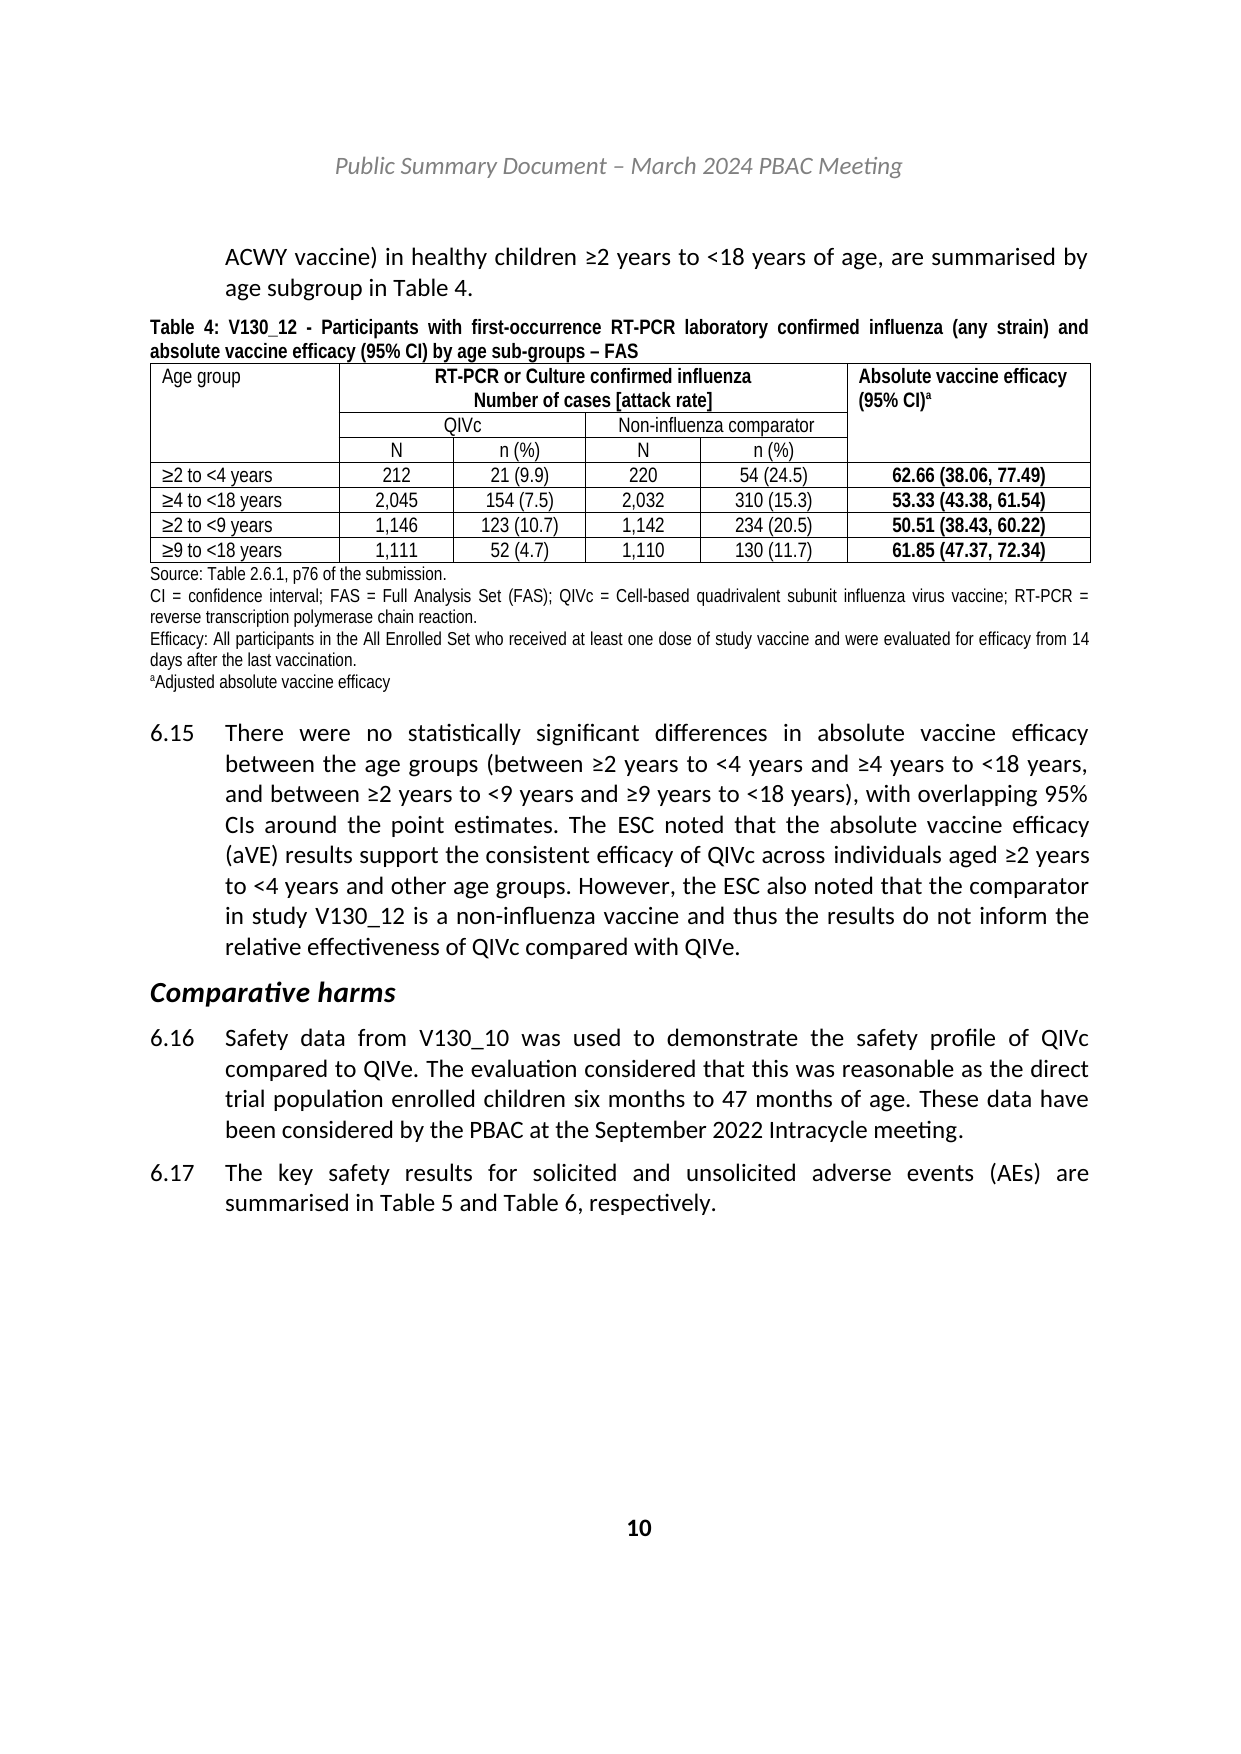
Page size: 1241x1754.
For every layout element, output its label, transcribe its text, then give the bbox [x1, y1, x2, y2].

table_cell 123 (10.7) [454, 513, 585, 537]
table_cell ≥2 to <4 years [151, 463, 339, 487]
table_cell 21 (9.9) [454, 463, 585, 487]
table_cell 2,032 [586, 488, 700, 512]
table_cell 53.33 (43.38, 61.54) [848, 488, 1090, 512]
table_header RT-PCR or Culture confirmed influenza Number of cases [attack rate] [340, 364, 847, 412]
table_header Absolute vaccine efficacy (95% CI)a [848, 364, 1090, 462]
table_cell N [586, 438, 700, 462]
table_cell 1,110 [586, 538, 700, 562]
table_cell 234 (20.5) [701, 513, 847, 537]
table_cell 310 (15.3) [701, 488, 847, 512]
table_cell 61.85 (47.37, 72.34) [848, 538, 1090, 562]
table_cell 50.51 (38.43, 60.22) [848, 513, 1090, 537]
table_cell ≥2 to <9 years [151, 513, 339, 537]
table_cell QIVc [340, 413, 585, 437]
table_cell 220 [586, 463, 700, 487]
table_cell 154 (7.5) [454, 488, 585, 512]
table_cell ≥9 to <18 years [151, 538, 339, 562]
text There were no statistically significant differences in absolute vaccine efficacy between the age groups (between ≥2 years to <4 years and ≥4 years to <18 years, and between ≥2 years to <9 years and ≥9 years to <18 years), with overlapping 95% CIs around the point estimates. The ESC noted that the absolute vaccine efficacy (aVE) results support the consistent efficacy of QIVc across individuals aged ≥2 years to <4 years and other age groups. However, the ESC also noted that the comparator in study V130_12 is a non-influenza vaccine and thus the results do not inform the relative effectiveness of QIVc compared with QIVe. [150, 717, 1090, 962]
table_cell 1,111 [340, 538, 453, 562]
table_cell N [340, 438, 453, 462]
table_cell n (%) [454, 438, 585, 462]
table_cell ≥4 to <18 years [151, 488, 339, 512]
subtitle Comparative harms [150, 974, 1090, 1010]
table_cell 52 (4.7) [454, 538, 585, 562]
table_header Age group [151, 364, 339, 462]
text aAdjusted absolute vaccine efficacy [150, 671, 1090, 692]
table_cell 2,045 [340, 488, 453, 512]
table_cell 1,142 [586, 513, 700, 537]
text Safety data from V130_10 was used to demonstrate the safety profile of QIVc compared to QIVe. The evaluation considered that this was reasonable as the direct trial population enrolled children six months to 47 months of age. These data have been considered by the PBAC at the September 2022 Intracycle meeting. [150, 1022, 1090, 1144]
text The key safety results for solicited and unsolicited adverse events (AEs) are summarised in Table 5 and Table 6, respectively. [150, 1157, 1090, 1218]
text Efficacy: All participants in the All Enrolled Set who received at least one dose of study vaccine and were evaluated for efficacy from 14 days after the last vaccination. [150, 628, 1090, 671]
table_cell 54 (24.5) [701, 463, 847, 487]
table_cell 1,146 [340, 513, 453, 537]
table_cell n (%) [701, 438, 847, 462]
text Source: Table 2.6.1, p76 of the submission. [150, 563, 1090, 584]
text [150, 242, 1090, 303]
table_cell Non-influenza comparator [586, 413, 847, 437]
table_cell 62.66 (38.06, 77.49) [848, 463, 1090, 487]
table_cell 130 (11.7) [701, 538, 847, 562]
text CI = confidence interval; FAS = Full Analysis Set (FAS); QIVc = Cell-based quadrivalent subunit influenza virus vaccine; RT-PCR = reverse transcription polymerase chain reaction. [150, 584, 1090, 628]
table_cell 212 [340, 463, 453, 487]
